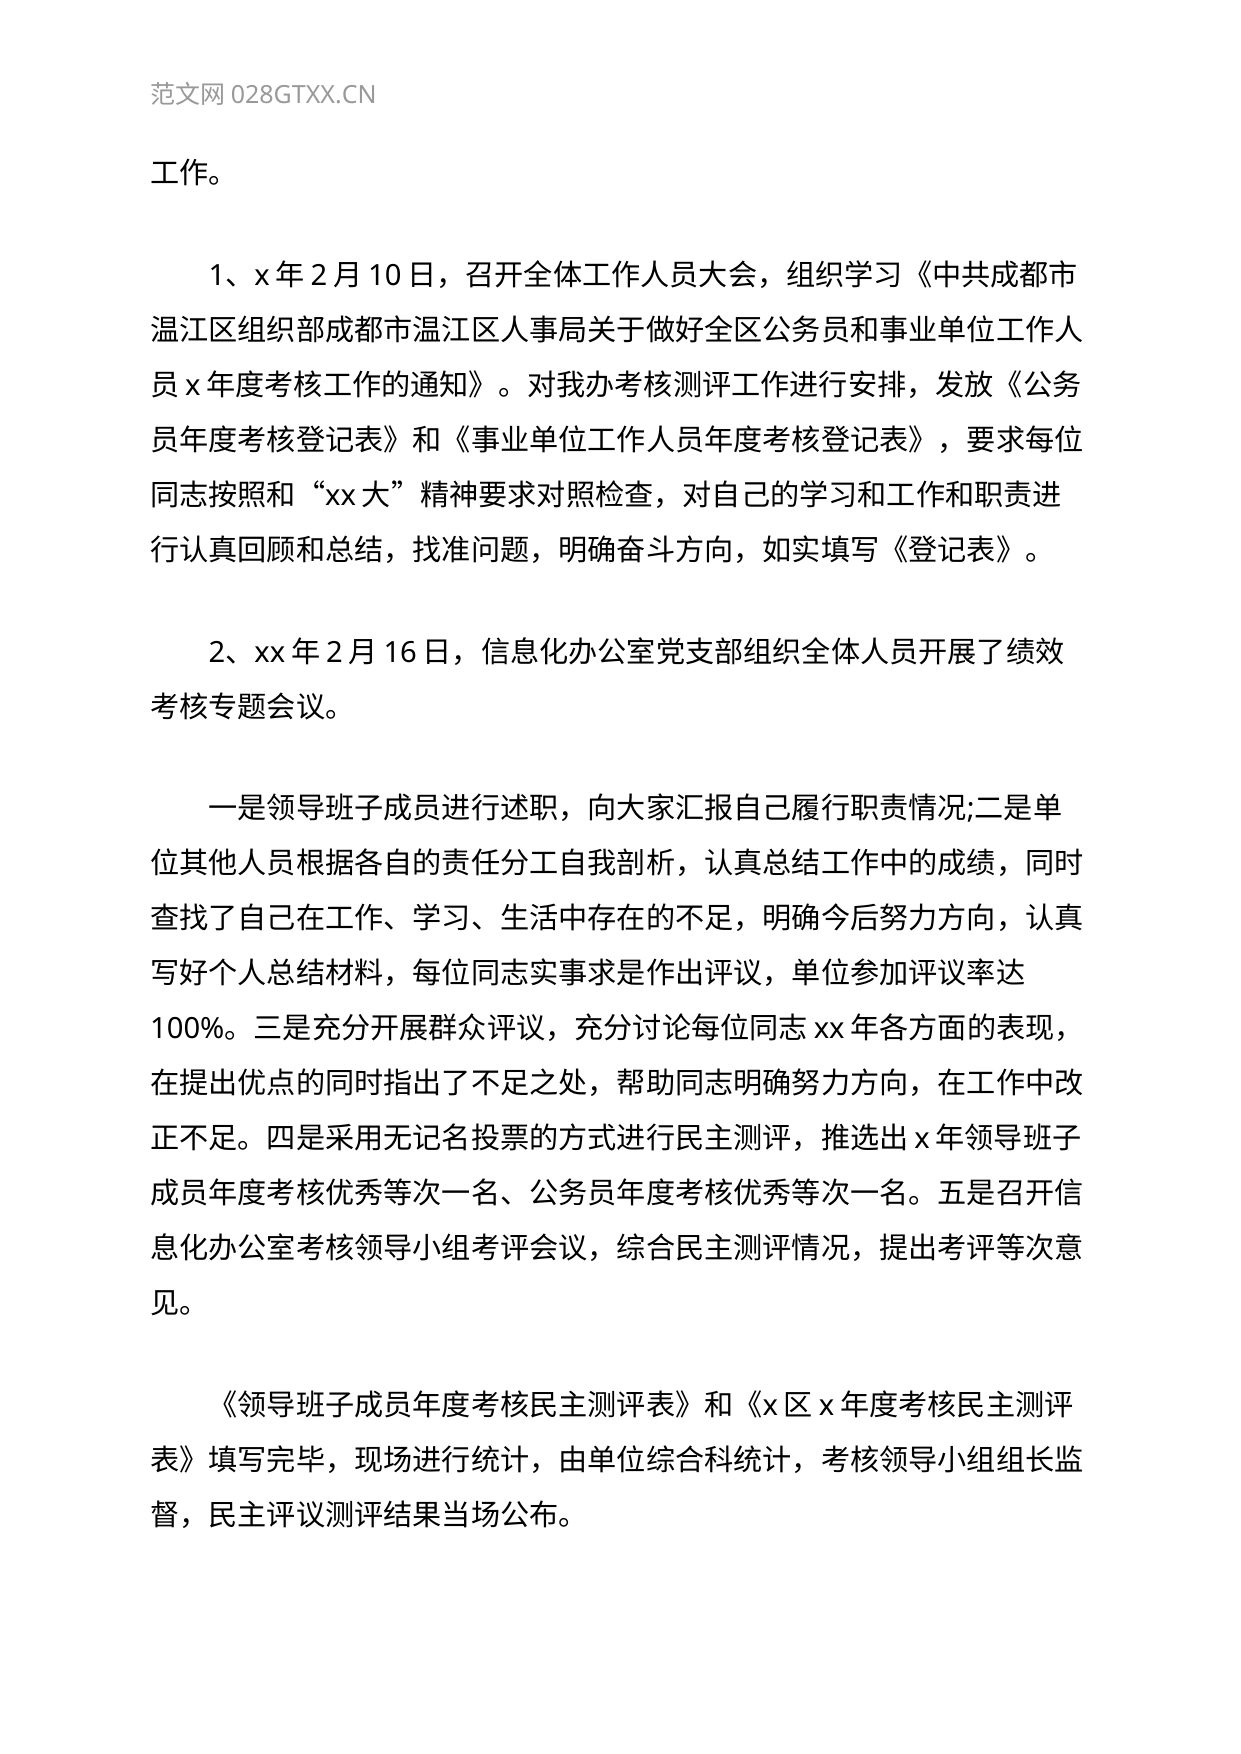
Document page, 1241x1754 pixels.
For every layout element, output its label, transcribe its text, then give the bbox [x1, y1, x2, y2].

text 2、xx年2月16日，信息化办公室党支部组织全体人员开展了绩效考核专题会议。 [150, 628, 1090, 726]
text 《领导班子成员年度考核民主测评表》和《x区x年度考核民主测评表》填写完毕，现场进行统计，由单位综合科统计，考核领导小组组长监督，民主评议测评结果当场公布。 [150, 1381, 1090, 1533]
text 一是领导班子成员进行述职，向大家汇报自己履行职责情况;二是单位其他人员根据各自的责任分工自我剖析，认真总结工作中的成绩，同时查找了自己在工作、学习、生活中存在的不足，明确今后努力方向，认真写好个人总结材料，每位同志实事求是作出评议，单位参加评议率达100%。三是充分开展群众评议，充分讨论每位同志xx年各方面的表现，在提出优点的同时指出了不足之处，帮助同志明确努力方向，在工作中改正不足。四是采用无记名投票的方式进行民主测评，推选出x年领导班子成员年度考核优秀等次一名、公务员年度考核优秀等次一名。五是召开信息化办公室考核领导小组考评会议，综合民主测评情况，提出考评等次意见。 [150, 785, 1090, 1322]
text 1、x年2月10日，召开全体工作人员大会，组织学习《中共成都市温江区组织部成都市温江区人事局关于做好全区公务员和事业单位工作人员x年度考核工作的通知》。对我办考核测评工作进行安排，发放《公务员年度考核登记表》和《事业单位工作人员年度考核登记表》，要求每位同志按照和“xx大”精神要求对照检查，对自己的学习和工作和职责进行认真回顾和总结，找准问题，明确奋斗方向，如实填写《登记表》。 [150, 252, 1090, 569]
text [150, 150, 1090, 192]
